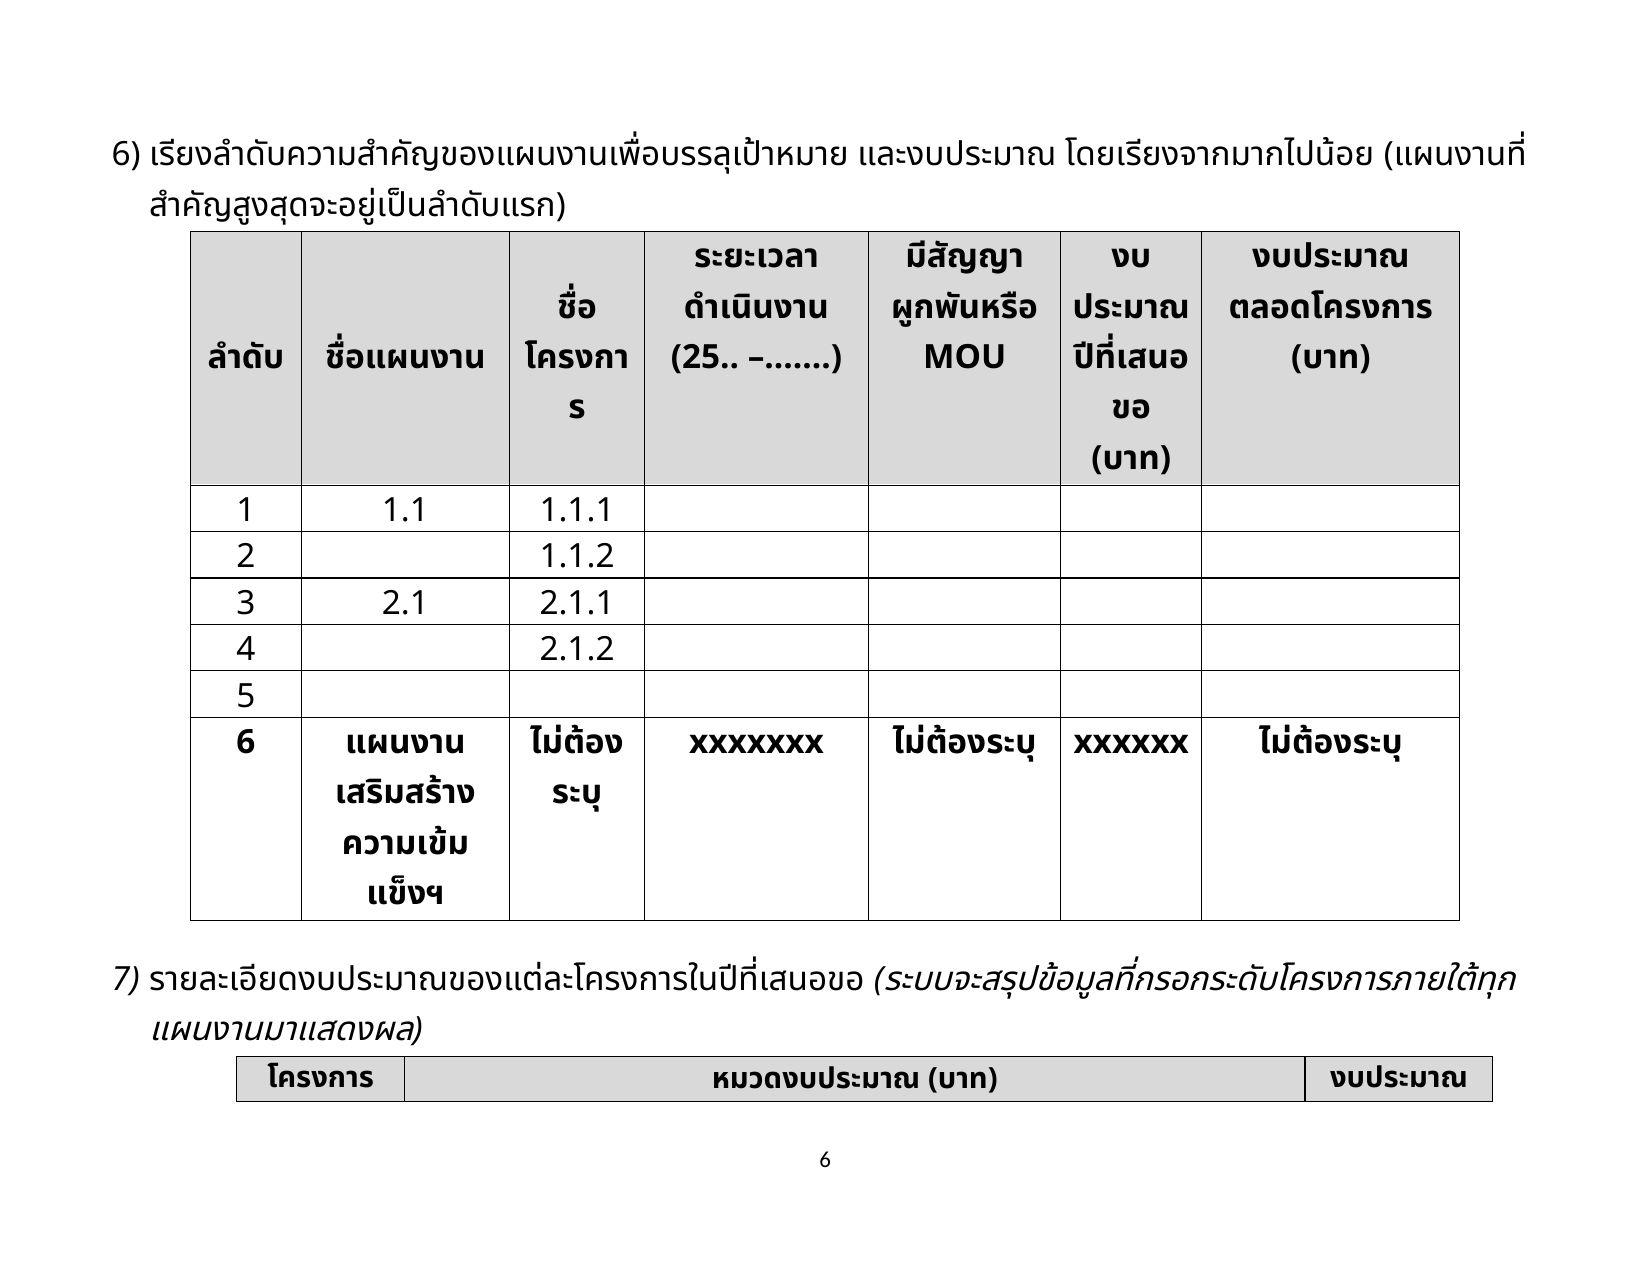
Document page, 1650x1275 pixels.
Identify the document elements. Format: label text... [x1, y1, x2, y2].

table_cell 1 [191, 486, 301, 531]
table_cell 1.1.2 [510, 532, 644, 577]
table_cell [1061, 532, 1201, 577]
table_cell [869, 671, 1060, 717]
table_cell แผนงานเสริมสร้างความเข้มแข็งฯ [302, 718, 509, 919]
table_cell 4 [191, 625, 301, 670]
table_cell [302, 532, 509, 577]
table_header ระยะเวลาดำเนินงาน (25.. –…….) [645, 232, 868, 484]
table_cell [1202, 486, 1459, 531]
table_cell 2.1.1 [510, 579, 644, 624]
table_cell [645, 579, 868, 624]
table_header งบประมาณ ปีที่เสนอขอ (บาท) [1061, 232, 1201, 484]
table_cell 2.1.2 [510, 625, 644, 670]
table_cell [645, 532, 868, 577]
table_header โครงการ [237, 1057, 404, 1101]
table_cell [869, 532, 1060, 577]
table_cell [1202, 625, 1459, 670]
table_cell [869, 625, 1060, 670]
table_cell [645, 671, 868, 717]
table_cell [1202, 532, 1459, 577]
table_cell [869, 486, 1060, 531]
table_cell [1061, 671, 1201, 717]
table_cell [302, 625, 509, 670]
table_header ชื่อโครงการ [510, 232, 644, 484]
table_cell 1.1 [302, 486, 509, 531]
table_cell 2.1 [302, 579, 509, 624]
table_cell ไม่ต้องระบุ [1202, 718, 1459, 919]
table_header หมวดงบประมาณ (บาท) [405, 1057, 1304, 1101]
table_header ลำดับ [191, 232, 301, 484]
table_cell [1061, 579, 1201, 624]
table_cell xxxxxx [1061, 718, 1201, 919]
table_header มีสัญญาผูกพันหรือ MOU [869, 232, 1060, 484]
table_cell [1202, 671, 1459, 717]
table_header ชื่อแผนงาน [302, 232, 509, 484]
table_cell ไม่ต้องระบุ [869, 718, 1060, 919]
table_cell 1.1.1 [510, 486, 644, 531]
table_cell ไม่ต้องระบุ [510, 718, 644, 919]
table_cell [645, 625, 868, 670]
list รายละเอียดงบประมาณของแต่ละโครงการในปีที่เสนอขอ (ระบบจะสรุปข้อมูลที่กรอกระดับโครงการภายใต้ทุกแผนงานมาแสดงผล) [111, 954, 1576, 1056]
table_cell 3 [191, 579, 301, 624]
list เรียงลำดับความสำคัญของแผนงานเพื่อบรรลุเป้าหมาย และงบประมาณ โดยเรียงจากมากไปน้อย (แผนงานที่สำคัญสูงสุดจะอยู่เป็นลำดับแรก) [111, 130, 1576, 231]
table_cell [302, 671, 509, 717]
table_cell [645, 486, 868, 531]
table_cell [869, 579, 1060, 624]
table_cell [1202, 579, 1459, 624]
table_cell xxxxxxx [645, 718, 868, 919]
table_cell 5 [191, 671, 301, 717]
table_header งบประมาณ ตลอดโครงการ (บาท) [1202, 232, 1459, 484]
table_cell [510, 671, 644, 717]
table_cell [1061, 625, 1201, 670]
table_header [1306, 1057, 1492, 1101]
table_cell [1061, 486, 1201, 531]
table_cell 2 [191, 532, 301, 577]
table_cell 6 [191, 718, 301, 919]
